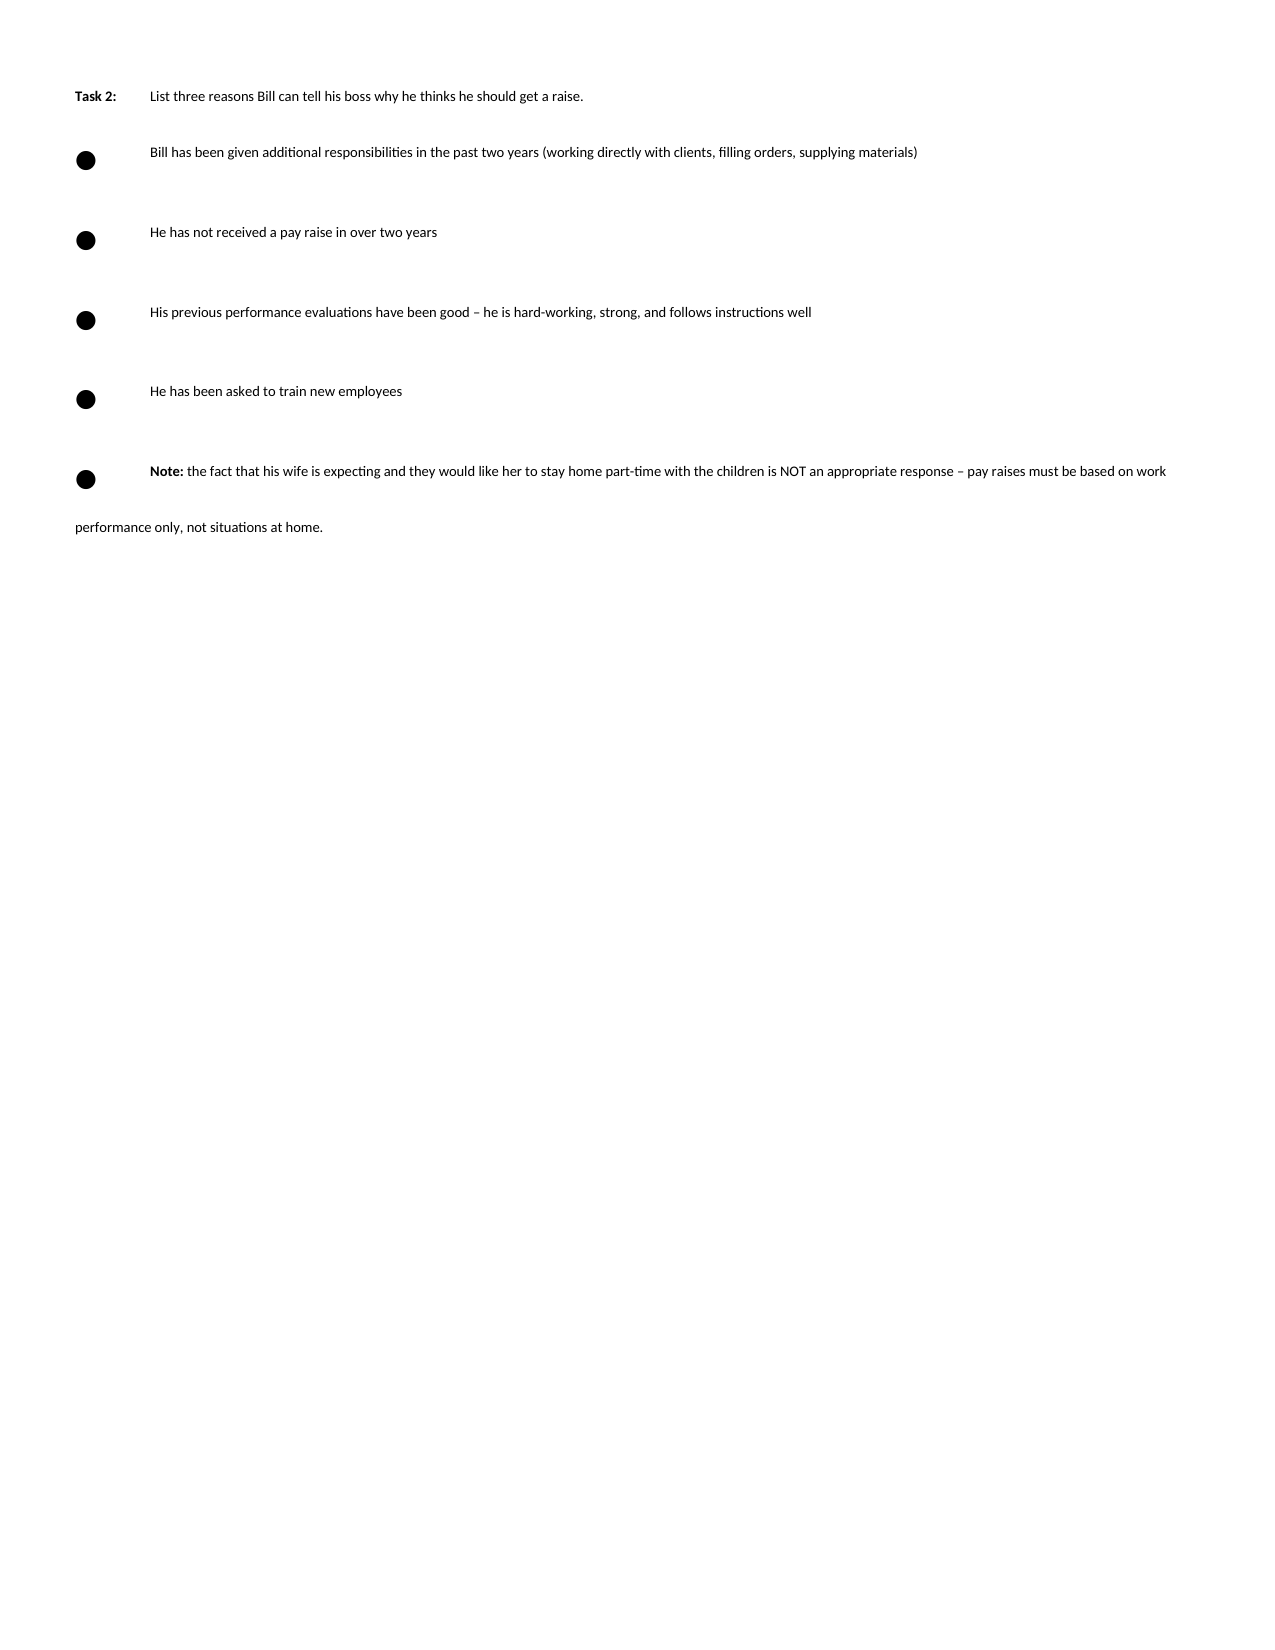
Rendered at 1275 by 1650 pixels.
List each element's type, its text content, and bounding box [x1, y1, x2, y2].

text Task 2: List three reasons Bill can tell his boss why he thinks he should get a raise. [75, 75, 1200, 106]
list Bill has been given additional responsibilities in the past two years (working directly with clients, filling orders, supplying materials) [75, 131, 1200, 182]
list His previous performance evaluations have been good – he is hard-working, strong, and follows instructions well [75, 290, 1200, 341]
list He has been asked to train new employees [75, 370, 1200, 421]
list He has not received a pay raise in over two years [75, 211, 1200, 262]
list Note: the fact that his wife is expecting and they would like her to stay home part-time with the children is NOT an appropriate response – pay raises must be based on work performance only, not situations at home. [75, 449, 1200, 536]
